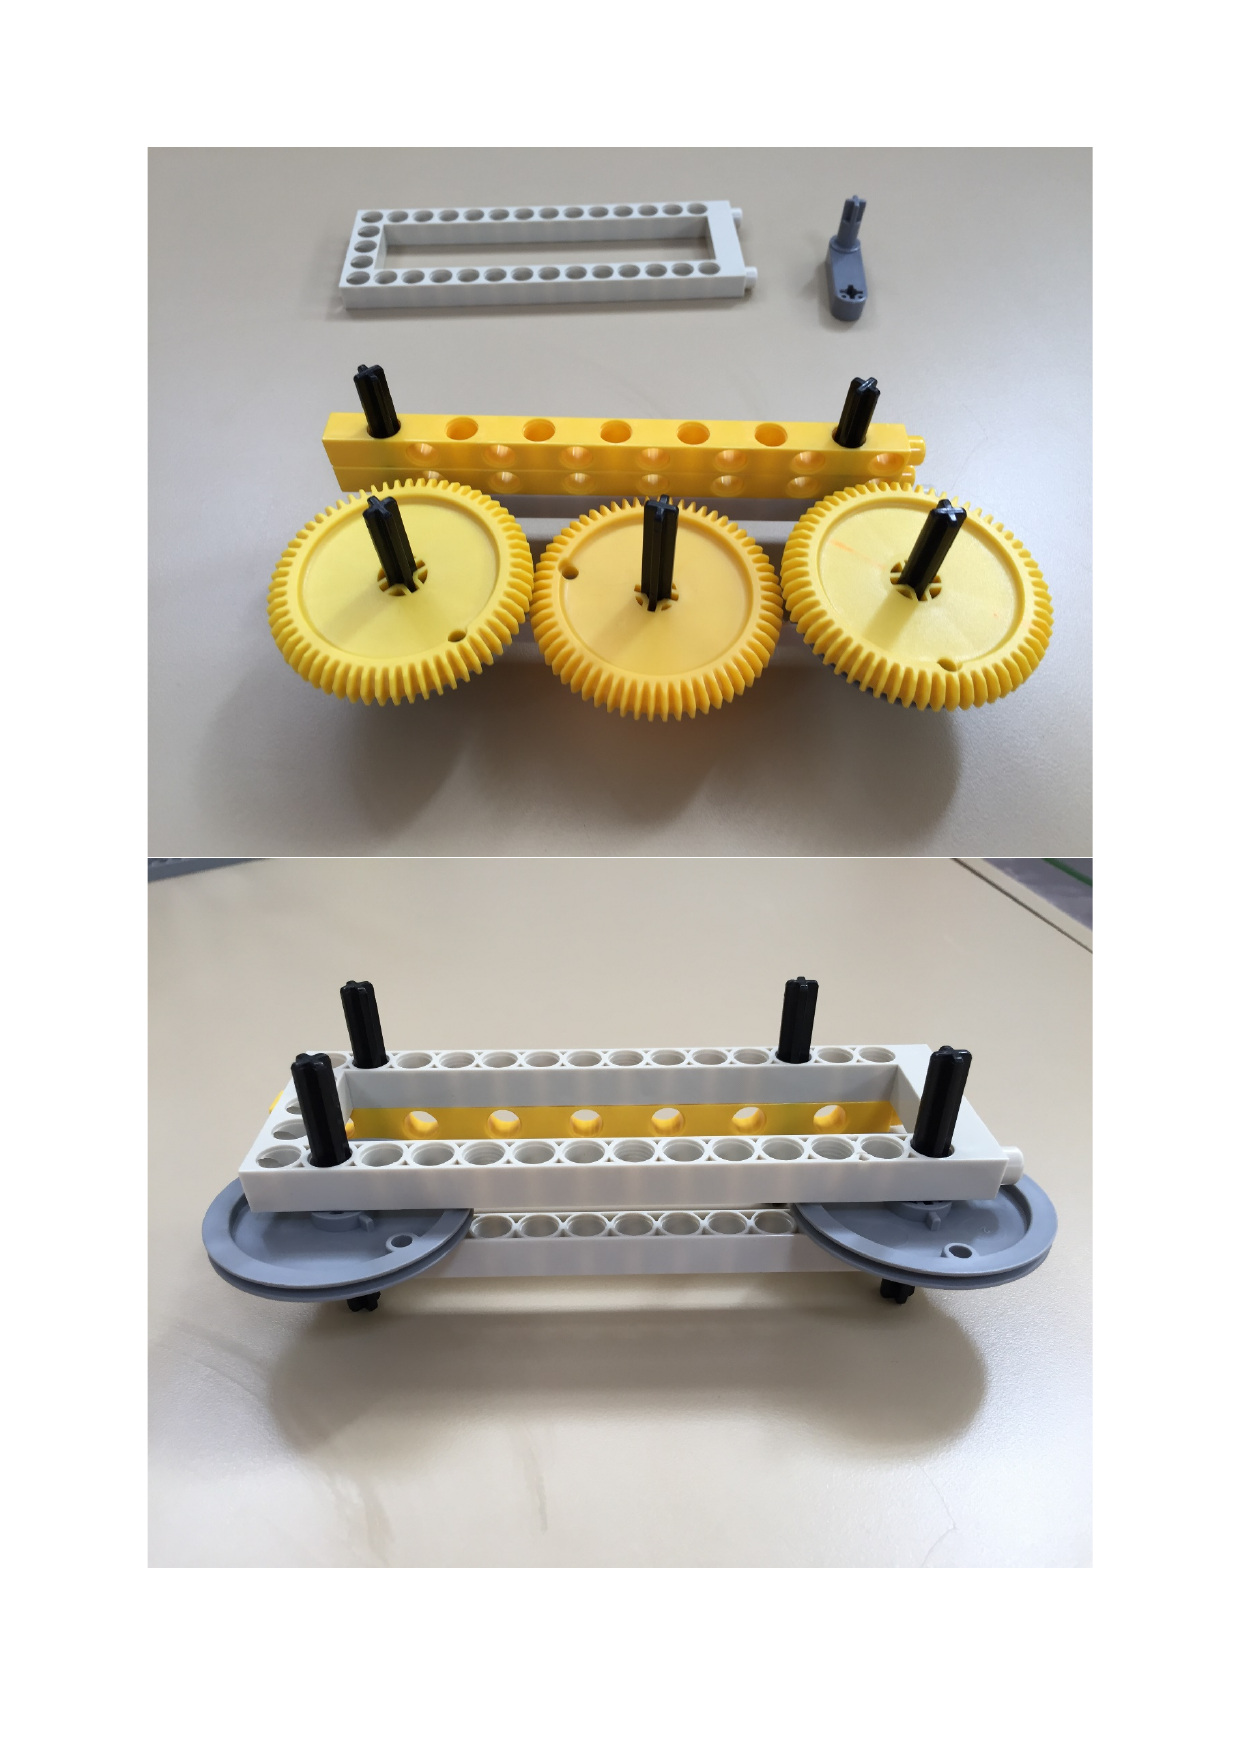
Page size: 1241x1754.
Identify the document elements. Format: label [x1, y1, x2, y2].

picture [147, 147, 1093, 857]
picture [147, 858, 1093, 1568]
